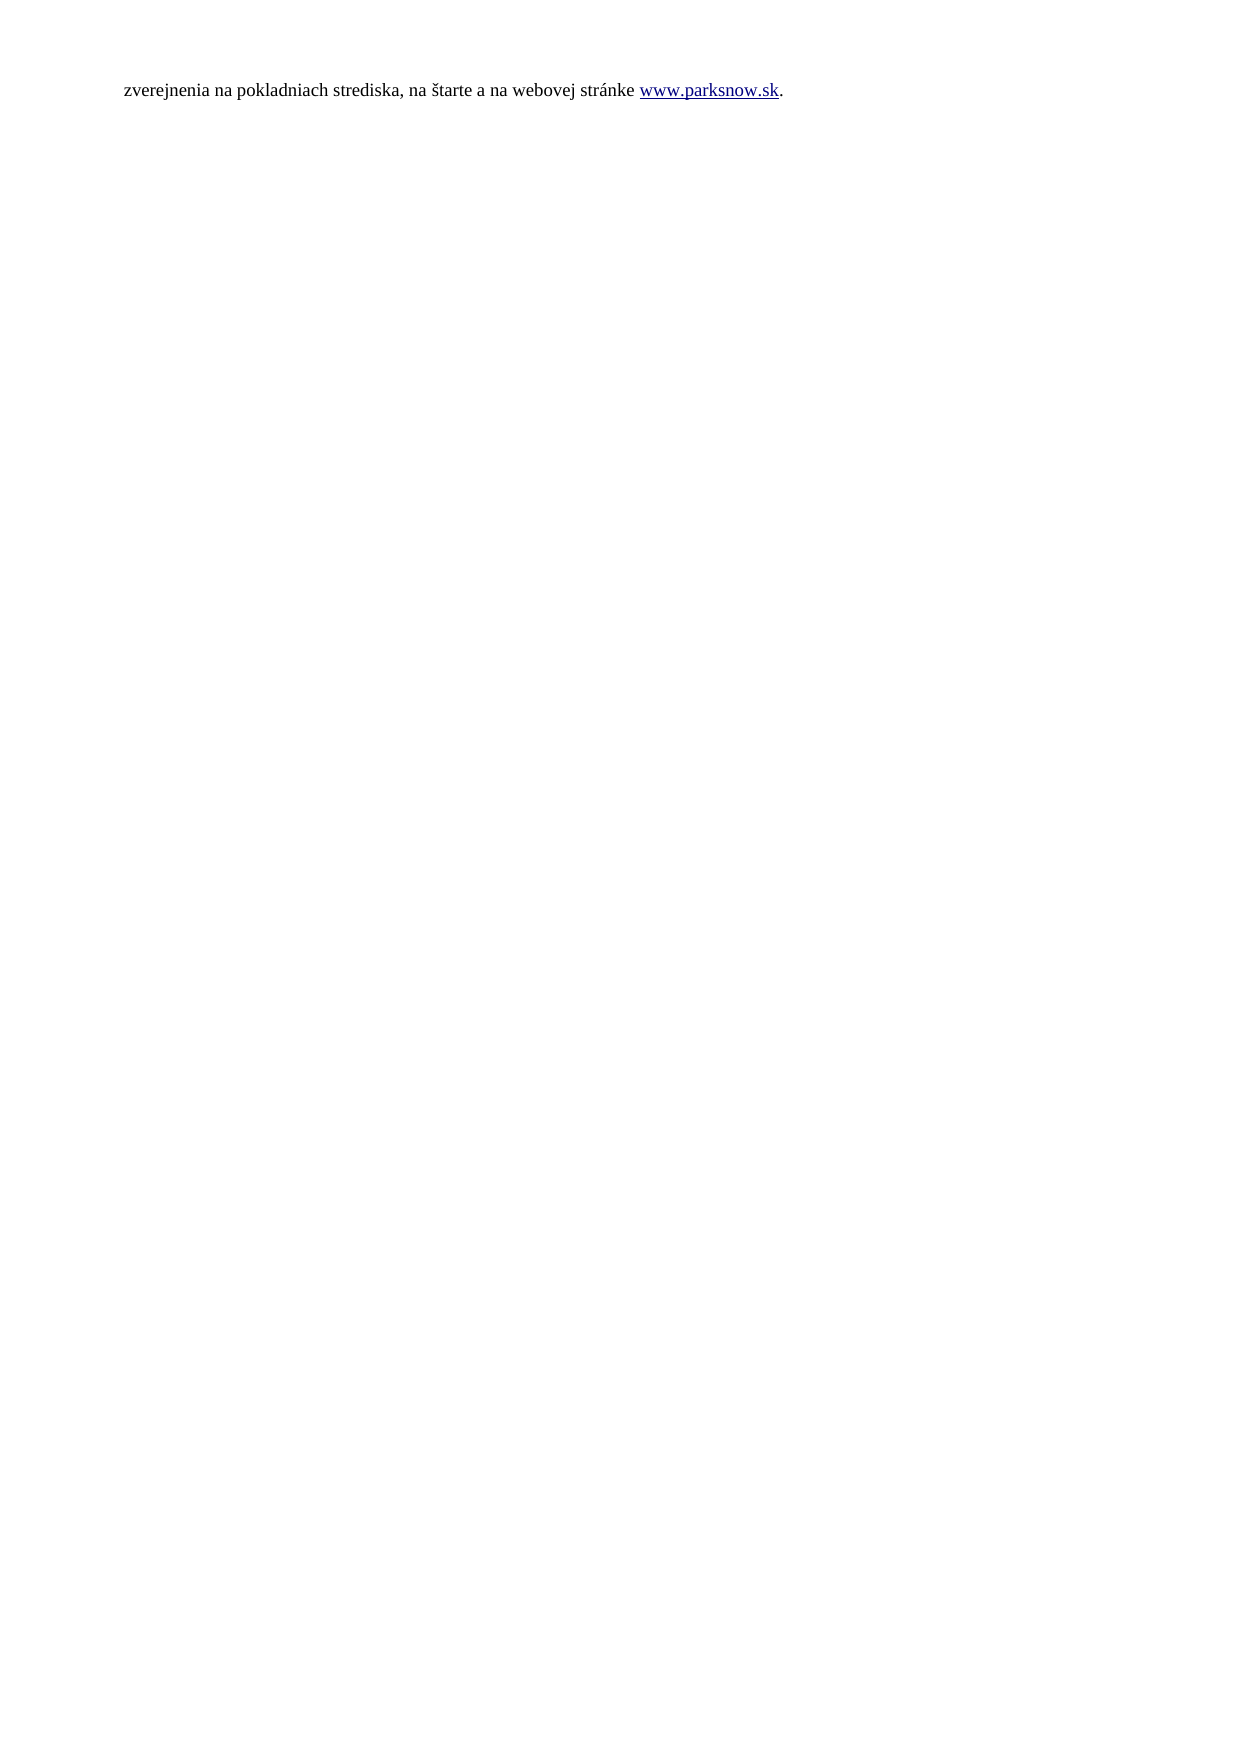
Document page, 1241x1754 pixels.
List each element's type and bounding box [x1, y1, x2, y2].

text [123, 79, 1134, 101]
